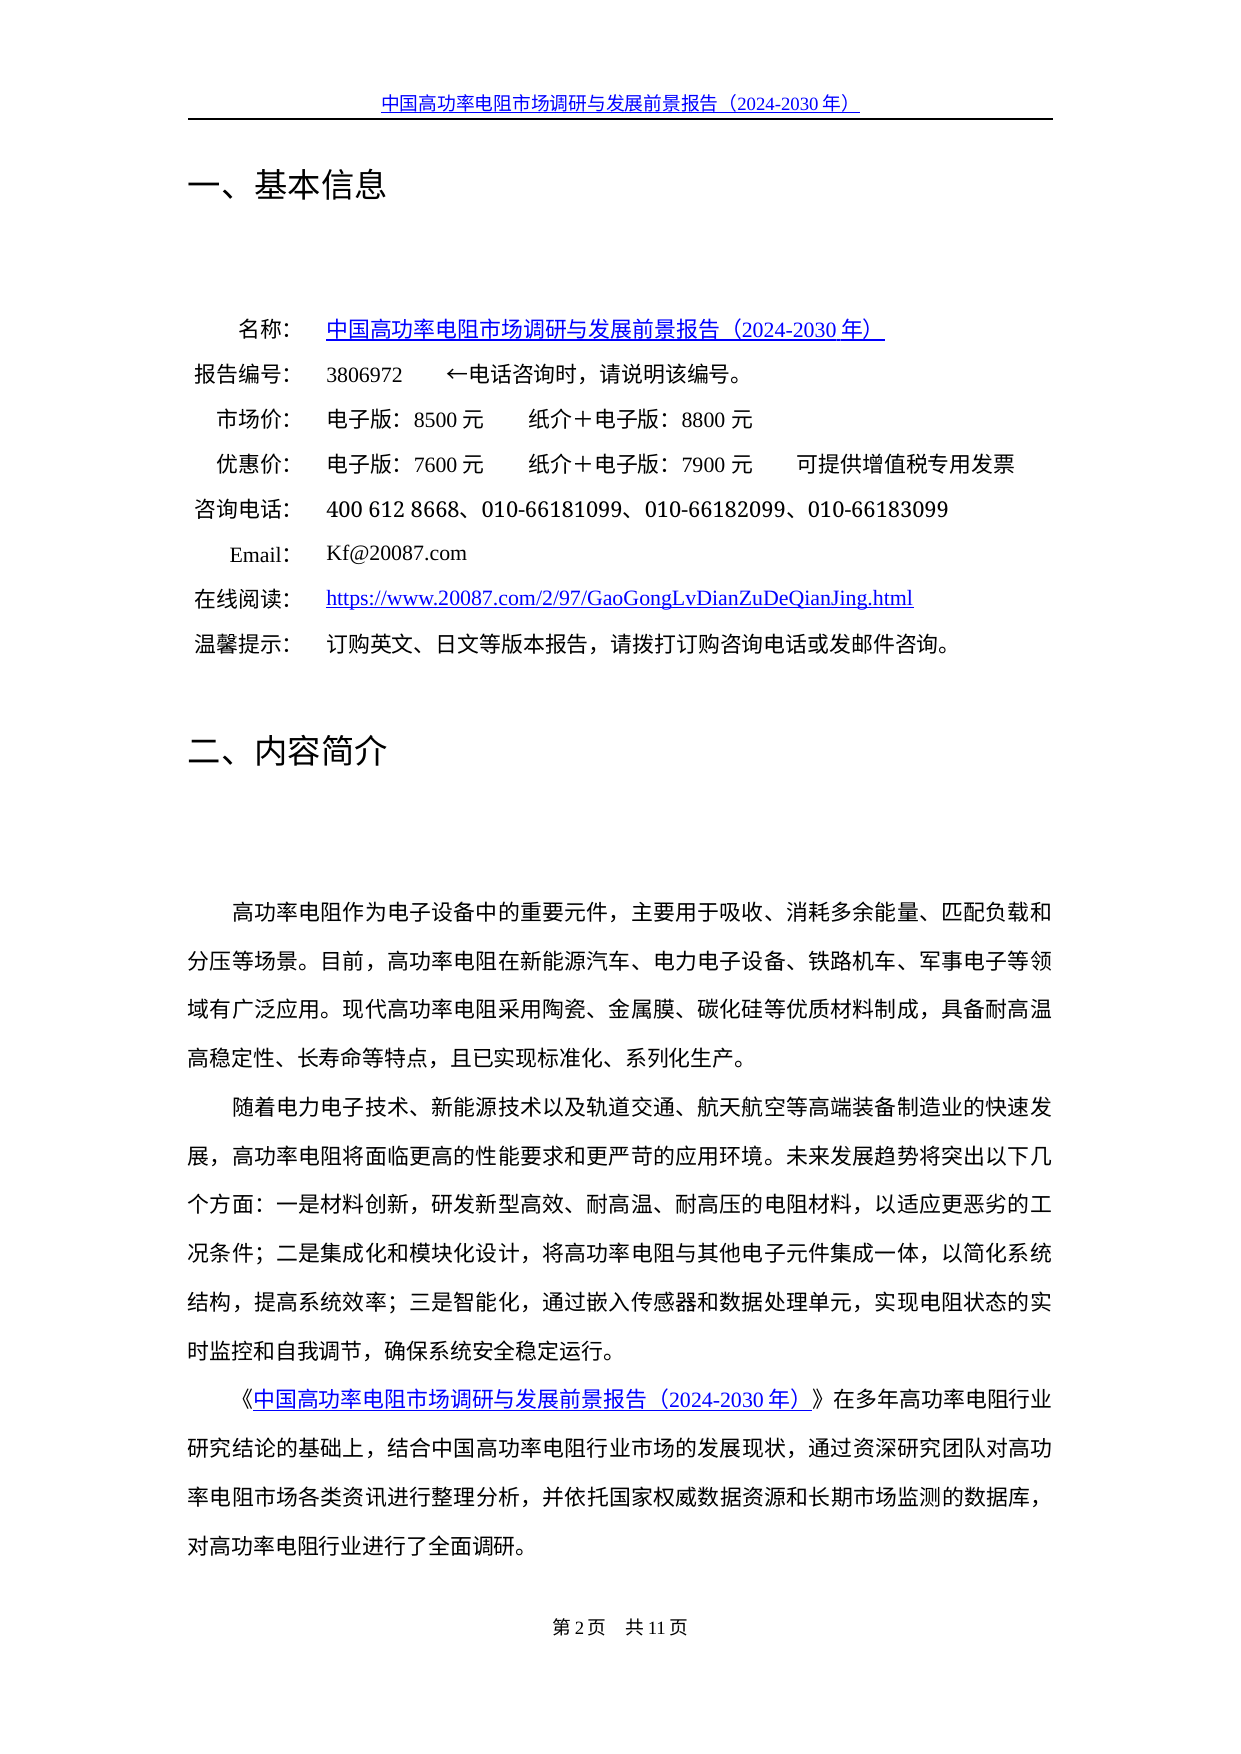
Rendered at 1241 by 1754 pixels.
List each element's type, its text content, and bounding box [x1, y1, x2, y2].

table_cell 报告编号： [167, 357, 315, 402]
table_cell 温馨提示： [167, 627, 315, 672]
title 二、内容简介 [187, 717, 1053, 782]
table_cell 电子版：7600 元 纸介＋电子版：7900 元 可提供增值税专用发票 [315, 447, 1073, 492]
table_cell 电子版：8500 元 纸介＋电子版：8800 元 [315, 402, 1073, 447]
table_cell 在线阅读： [167, 582, 315, 627]
table_header 中国高功率电阻市场调研与发展前景报告（2024-2030年） [315, 312, 1073, 357]
table_cell 订购英文、日文等版本报告，请拨打订购咨询电话或发邮件咨询。 [315, 627, 1073, 672]
table_cell 400 612 8668、010-66181099、010-66182099、010-66183099 [315, 492, 1073, 537]
table_cell 3806972 ←电话咨询时，请说明该编号。 [315, 357, 1073, 402]
table_cell 市场价： [167, 402, 315, 447]
table_header 名称： [167, 312, 315, 357]
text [187, 894, 1053, 1561]
table_cell [315, 582, 1073, 627]
table_cell 咨询电话： [167, 492, 315, 537]
table_cell Email： [167, 537, 315, 582]
table_cell 优惠价： [167, 447, 315, 492]
table_cell Kf@20087.com [315, 537, 1073, 582]
title 一、基本信息 [187, 150, 1053, 215]
